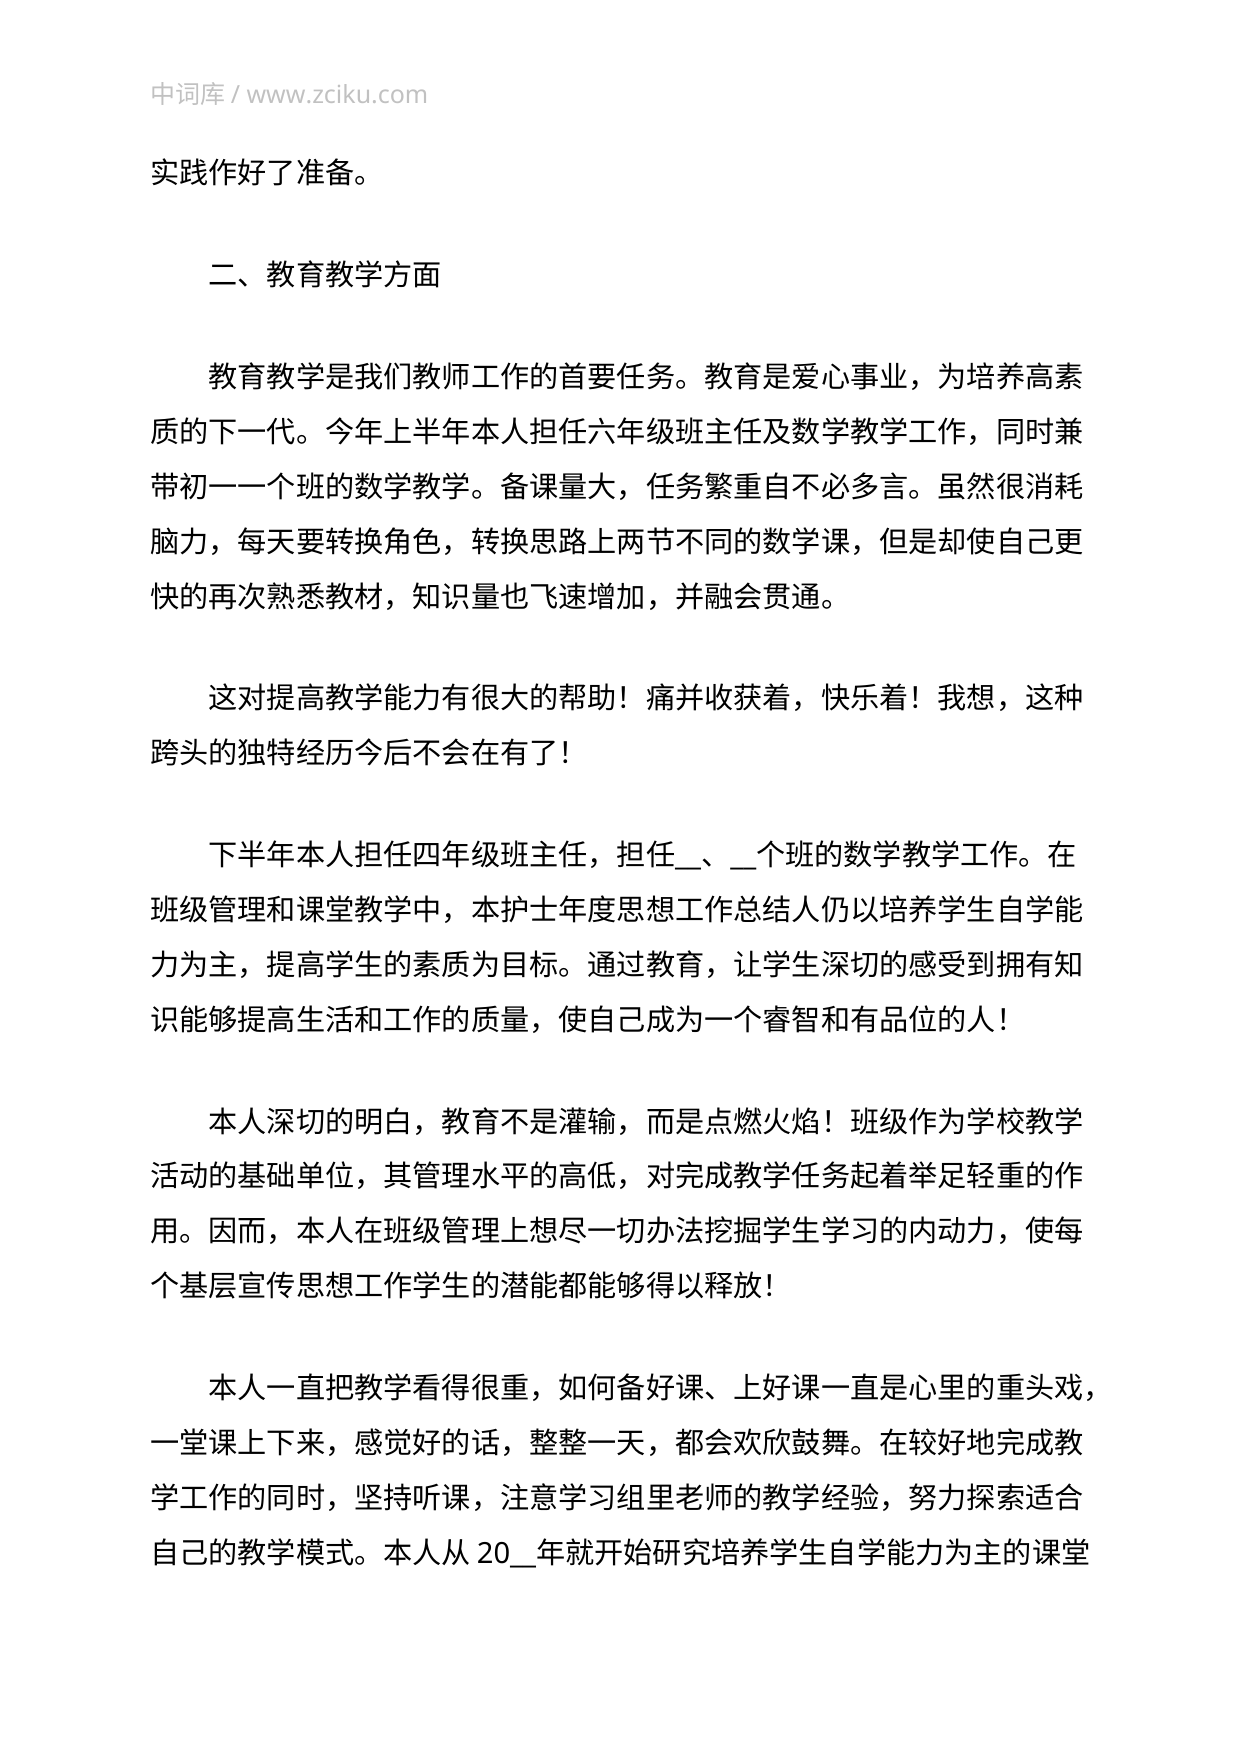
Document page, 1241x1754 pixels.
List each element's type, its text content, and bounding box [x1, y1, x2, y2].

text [150, 150, 1090, 192]
text 下半年本人担任四年级班主任，担任__、__个班的数学教学工作。在班级管理和课堂教学中，本护士年度思想工作总结人仍以培养学生自学能力为主，提高学生的素质为目标。通过教育，让学生深切的感受到拥有知识能够提高生活和工作的质量，使自己成为一个睿智和有品位的人！ [150, 832, 1090, 1039]
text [150, 1364, 1090, 1572]
text 教育教学是我们教师工作的首要任务。教育是爱心事业，为培养高素质的下一代。今年上半年本人担任六年级班主任及数学教学工作，同时兼带初一一个班的数学教学。备课量大，任务繁重自不必多言。虽然很消耗脑力，每天要转换角色，转换思路上两节不同的数学课，但是却使自己更快的再次熟悉教材，知识量也飞速增加，并融会贯通。 [150, 353, 1090, 615]
text 二、教育教学方面 [150, 252, 1090, 294]
text 这对提高教学能力有很大的帮助！痛并收获着，快乐着！我想，这种跨头的独特经历今后不会在有了！ [150, 675, 1090, 772]
text 本人深切的明白，教育不是灌输，而是点燃火焰！班级作为学校教学活动的基础单位，其管理水平的高低，对完成教学任务起着举足轻重的作用。因而，本人在班级管理上想尽一切办法挖掘学生学习的内动力，使每个基层宣传思想工作学生的潜能都能够得以释放！ [150, 1098, 1090, 1305]
